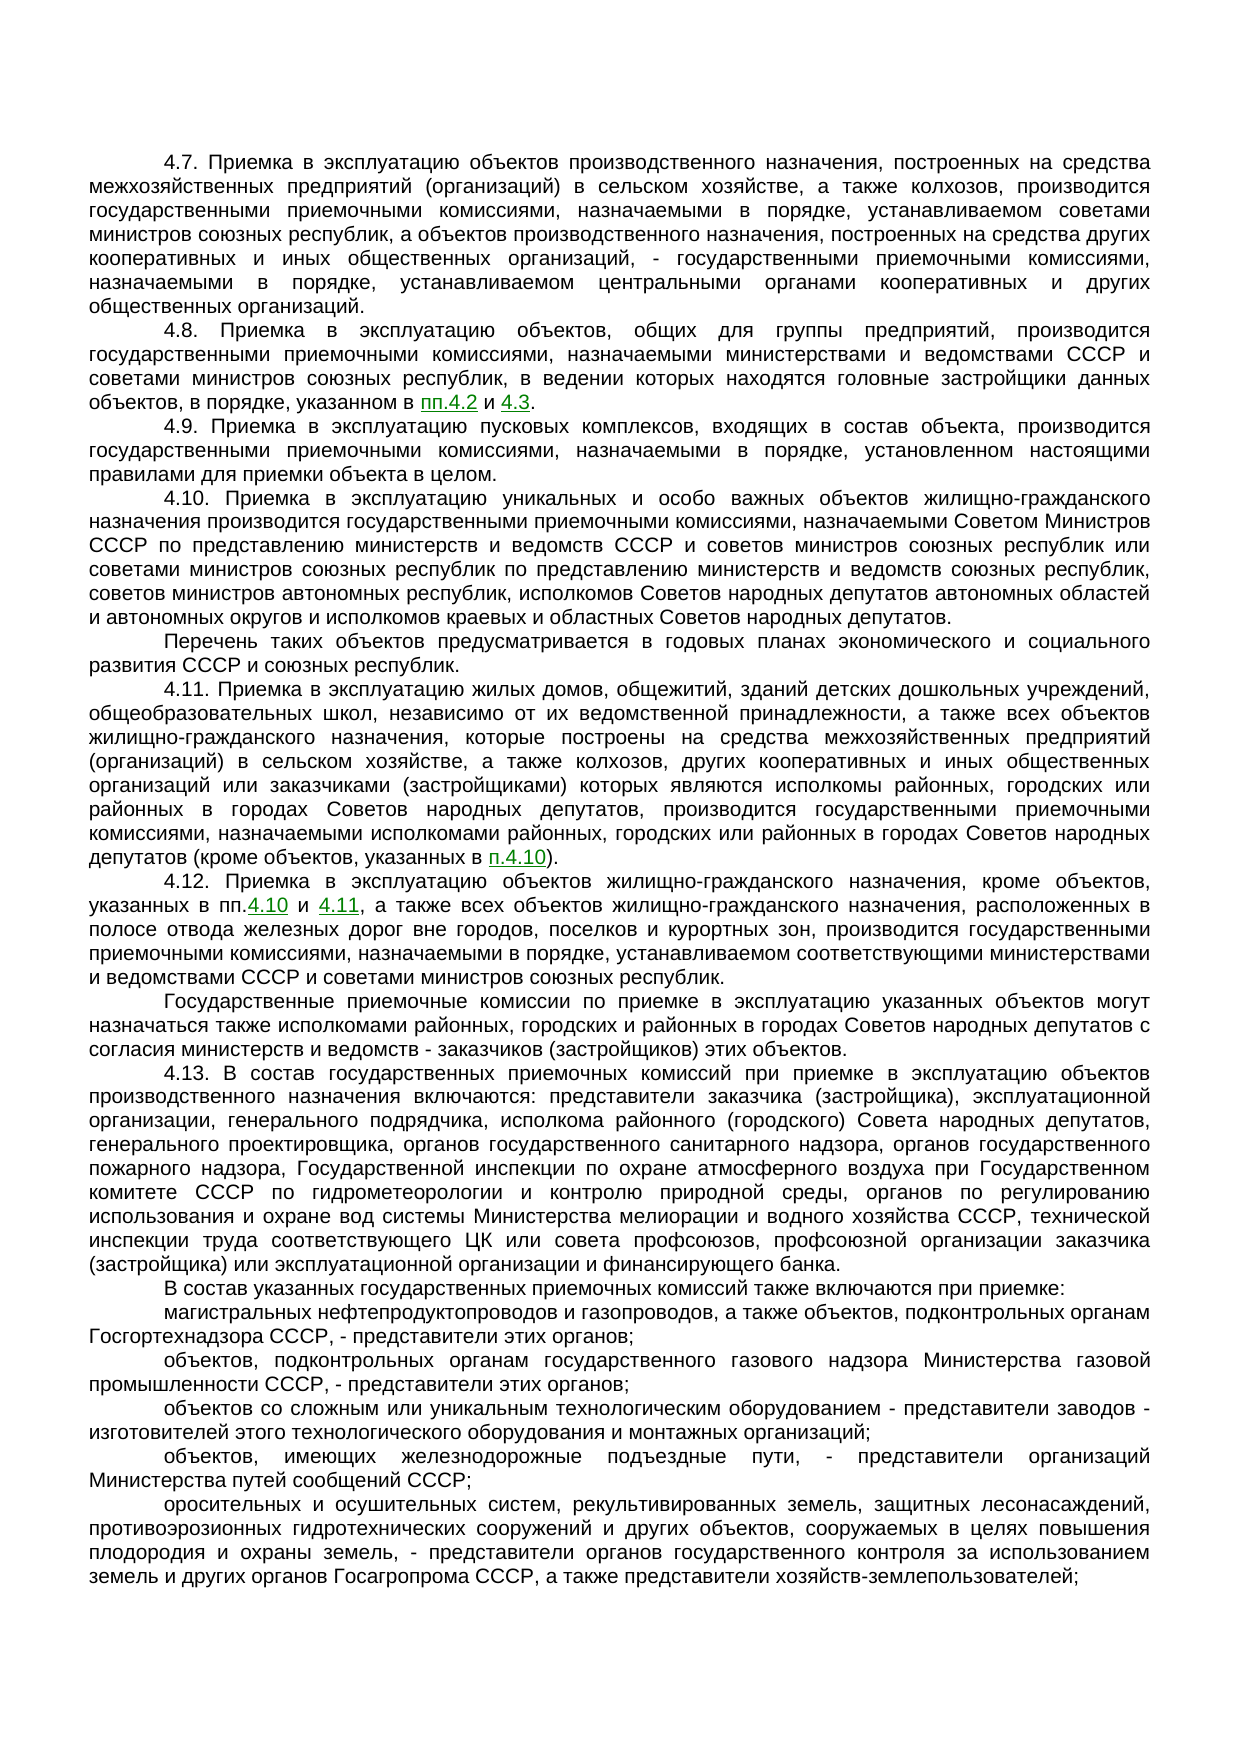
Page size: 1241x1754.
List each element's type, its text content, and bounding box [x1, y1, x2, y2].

text оросительных и осушительных систем, рекультивированных земель, защитных лесонасаждений, противоэрозионных гидротехнических сооружений и других объектов, сооружаемых в целях повышения плодородия и охраны земель, - представители органов государственного контроля за использованием земель и других органов Госагропрома СССР, а также представители хозяйств-землепользователей; [88, 1492, 1152, 1587]
text Перечень таких объектов предусматривается в годовых планах экономического и социального развития СССР и союзных республик. [88, 629, 1152, 677]
text 4.10. Приемка в эксплуатацию уникальных и особо важных объектов жилищно-гражданского назначения производится государственными приемочными комиссиями, назначаемыми Советом Министров СССР по представлению министерств и ведомств СССР и советов министров союзных республик или советами министров союзных республик по представлению министерств и ведомств союзных республик, советов министров автономных республик, исполкомов Советов народных депутатов автономных областей и автономных округов и исполкомов краевых и областных Советов народных депутатов. [88, 485, 1152, 629]
text Государственные приемочные комиссии по приемке в эксплуатацию указанных объектов могут назначаться также исполкомами районных, городских и районных в городах Советов народных депутатов с согласия министерств и ведомств - заказчиков (застройщиков) этих объектов. [88, 988, 1152, 1060]
text объектов, подконтрольных органам государственного газового надзора Министерства газовой промышленности СССР, - представители этих органов; [88, 1348, 1152, 1396]
text магистральных нефтепродуктопроводов и газопроводов, а также объектов, подконтрольных органам Госгортехнадзора СССР, - представители этих органов; [88, 1300, 1152, 1348]
text 4.7. Приемка в эксплуатацию объектов производственного назначения, построенных на средства межхозяйственных предприятий (организаций) в сельском хозяйстве, а также колхозов, производится государственными приемочными комиссиями, назначаемыми в порядке, устанавливаемом советами министров союзных республик, а объектов производственного назначения, построенных на средства других кооперативных и иных общественных организаций, - государственными приемочными комиссиями, назначаемыми в порядке, устанавливаемом центральными органами кооперативных и других общественных организаций. [88, 150, 1152, 318]
text 4.12. Приемка в эксплуатацию объектов жилищно-гражданского назначения, кроме объектов, указанных в пп.4.10 и 4.11, а также всех объектов жилищно-гражданского назначения, расположенных в полосе отвода железных дорог вне городов, поселков и курортных зон, производится государственными приемочными комиссиями, назначаемыми в порядке, устанавливаемом соответствующими министерствами и ведомствами СССР и советами министров союзных республик. [88, 869, 1152, 988]
text 4.8. Приемка в эксплуатацию объектов, общих для группы предприятий, производится государственными приемочными комиссиями, назначаемыми министерствами и ведомствами СССР и советами министров союзных республик, в ведении которых находятся головные застройщики данных объектов, в порядке, указанном в пп.4.2 и 4.3. [88, 318, 1152, 413]
text 4.9. Приемка в эксплуатацию пусковых комплексов, входящих в состав объекта, производится государственными приемочными комиссиями, назначаемыми в порядке, установленном настоящими правилами для приемки объекта в целом. [88, 413, 1152, 485]
text 4.11. Приемка в эксплуатацию жилых домов, общежитий, зданий детских дошкольных учреждений, общеобразовательных школ, независимо от их ведомственной принадлежности, а также всех объектов жилищно-гражданского назначения, которые построены на средства межхозяйственных предприятий (организаций) в сельском хозяйстве, а также колхозов, других кооперативных и иных общественных организаций или заказчиками (застройщиками) которых являются исполкомы районных, городских или районных в городах Советов народных депутатов, производится государственными приемочными комиссиями, назначаемыми исполкомами районных, городских или районных в городах Советов народных депутатов (кроме объектов, указанных в п.4.10). [88, 677, 1152, 869]
text В состав указанных государственных приемочных комиссий также включаются при приемке: [88, 1276, 1152, 1300]
text объектов, имеющих железнодорожные подъездные пути, - представители организаций Министерства путей сообщений СССР; [88, 1444, 1152, 1492]
text 4.13. В состав государственных приемочных комиссий при приемке в эксплуатацию объектов производственного назначения включаются: представители заказчика (застройщика), эксплуатационной организации, генерального подрядчика, исполкома районного (городского) Совета народных депутатов, генерального проектировщика, органов государственного санитарного надзора, органов государственного пожарного надзора, Государственной инспекции по охране атмосферного воздуха при Государственном комитете СССР по гидрометеорологии и контролю природной среды, органов по регулированию использования и охране вод системы Министерства мелиорации и водного хозяйства СССР, технической инспекции труда соответствующего ЦК или совета профсоюзов, профсоюзной организации заказчика (застройщика) или эксплуатационной организации и финансирующего банка. [88, 1060, 1152, 1276]
text объектов со сложным или уникальным технологическим оборудованием - представители заводов - изготовителей этого технологического оборудования и монтажных организаций; [88, 1396, 1152, 1444]
